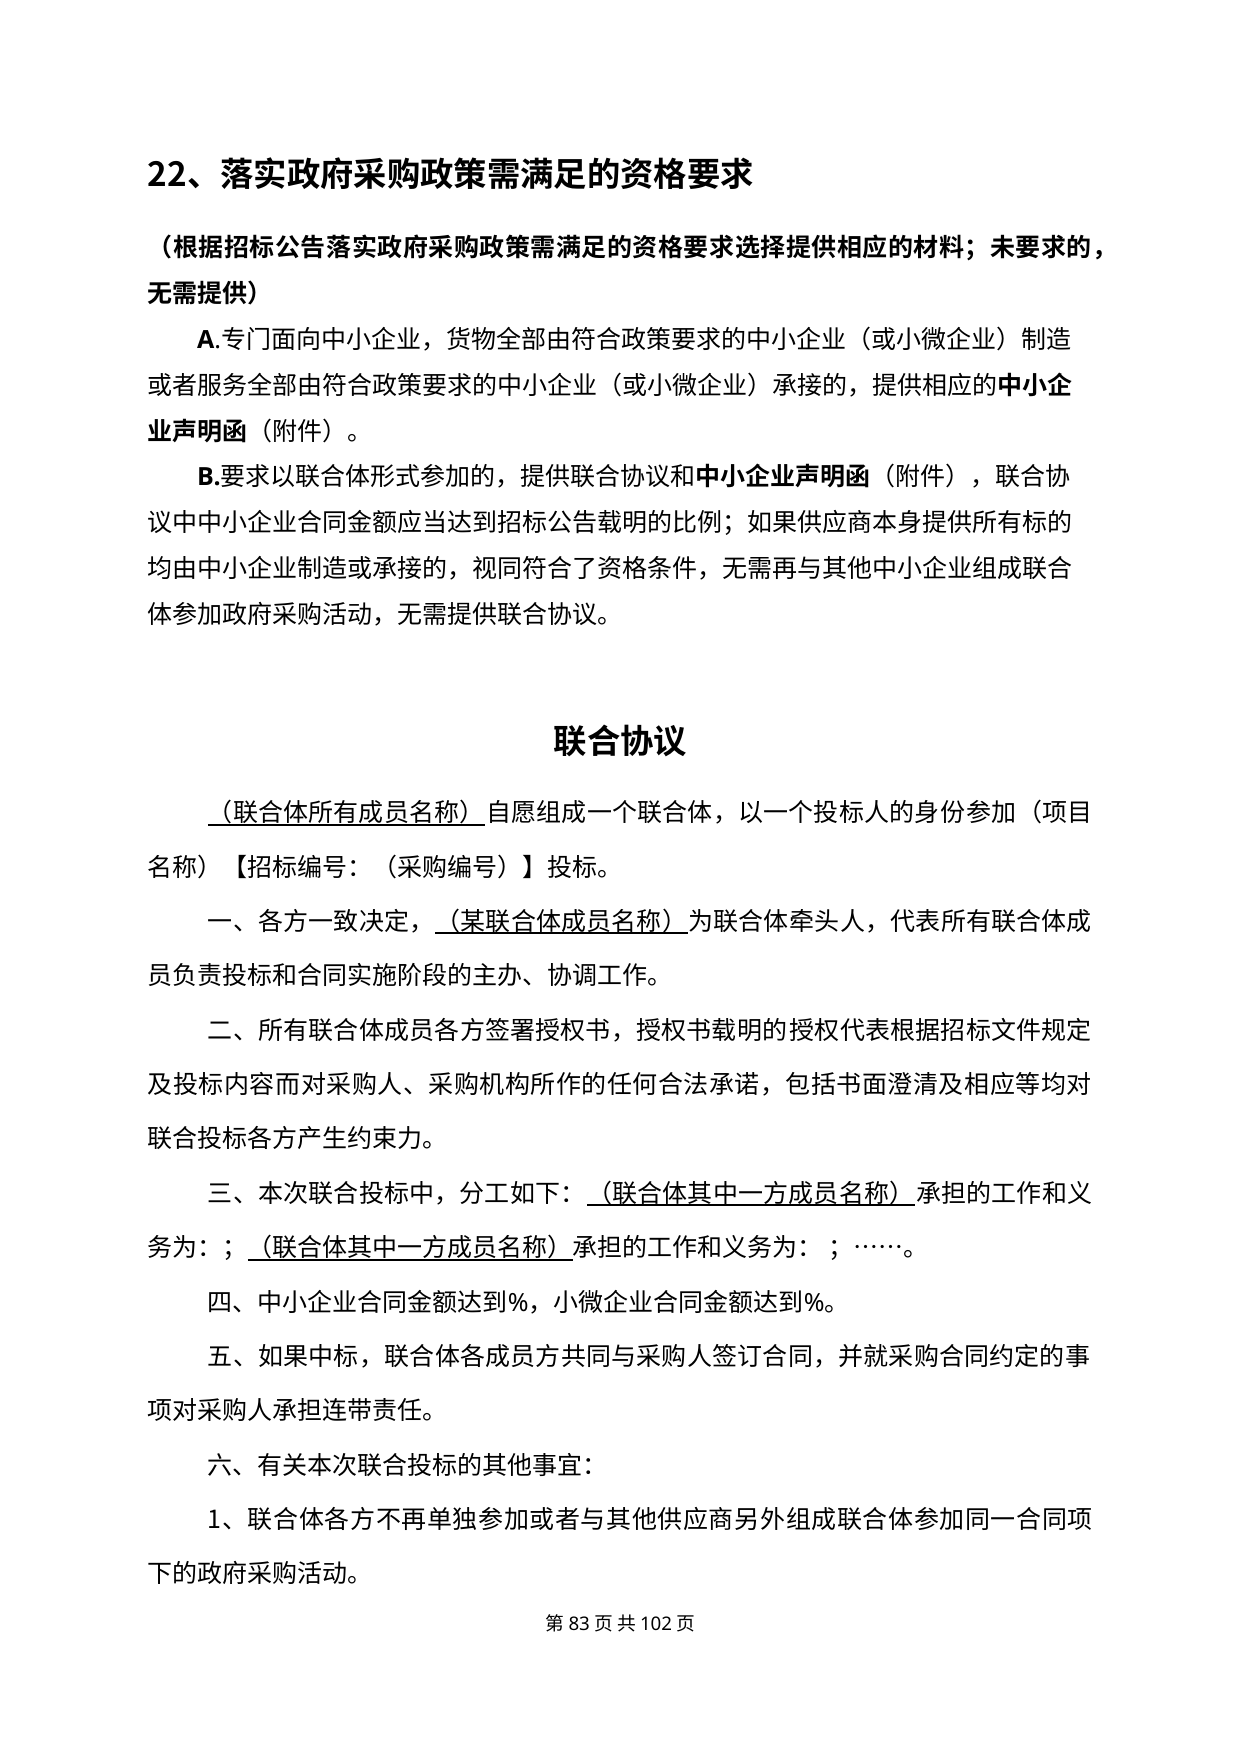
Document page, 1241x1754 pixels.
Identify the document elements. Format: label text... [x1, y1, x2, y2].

text A.专门面向中小企业，货物全部由符合政策要求的中小企业（或小微企业）制造或者服务全部由符合政策要求的中小企业（或小微企业）承接的，提供相应的中小企业声明函（附件）。 [148, 312, 1093, 449]
text 三、本次联合投标中，分工如下：（联合体其中一方成员名称）承担的工作和义务为：；（联合体其中一方成员名称）承担的工作和义务为： ；……。 [148, 1173, 1093, 1264]
text 22、落实政府采购政策需满足的资格要求 [148, 148, 1093, 196]
text 一、各方一致决定，（某联合体成员名称）为联合体牵头人，代表所有联合体成员负责投标和合同实施阶段的主办、协调工作。 [148, 901, 1093, 992]
text 五、如果中标，联合体各成员方共同与采购人签订合同，并就采购合同约定的事项对采购人承担连带责任。 [148, 1336, 1093, 1427]
text （根据招标公告落实政府采购政策需满足的资格要求选择提供相应的材料；未要求的，无需提供） [148, 220, 1093, 312]
text 1、联合体各方不再单独参加或者与其他供应商另外组成联合体参加同一合同项下的政府采购活动。 [148, 1499, 1093, 1590]
text 二、所有联合体成员各方签署授权书，授权书载明的授权代表根据招标文件规定及投标内容而对采购人、采购机构所作的任何合法承诺，包括书面澄清及相应等均对联合投标各方产生约束力。 [148, 1010, 1093, 1155]
text B.要求以联合体形式参加的，提供联合协议和中小企业声明函（附件），联合协议中中小企业合同金额应当达到招标公告载明的比例；如果供应商本身提供所有标的均由中小企业制造或承接的，视同符合了资格条件，无需再与其他中小企业组成联合体参加政府采购活动，无需提供联合协议。 [148, 449, 1093, 632]
text 联合协议 [148, 715, 1093, 763]
text （联合体所有成员名称）自愿组成一个联合体，以一个投标人的身份参加（项目名称）【招标编号：（采购编号）】投标。 [148, 793, 1093, 883]
text 四、中小企业合同金额达到%，小微企业合同金额达到%。 [148, 1282, 1093, 1318]
text 六、有关本次联合投标的其他事宜： [148, 1445, 1093, 1481]
